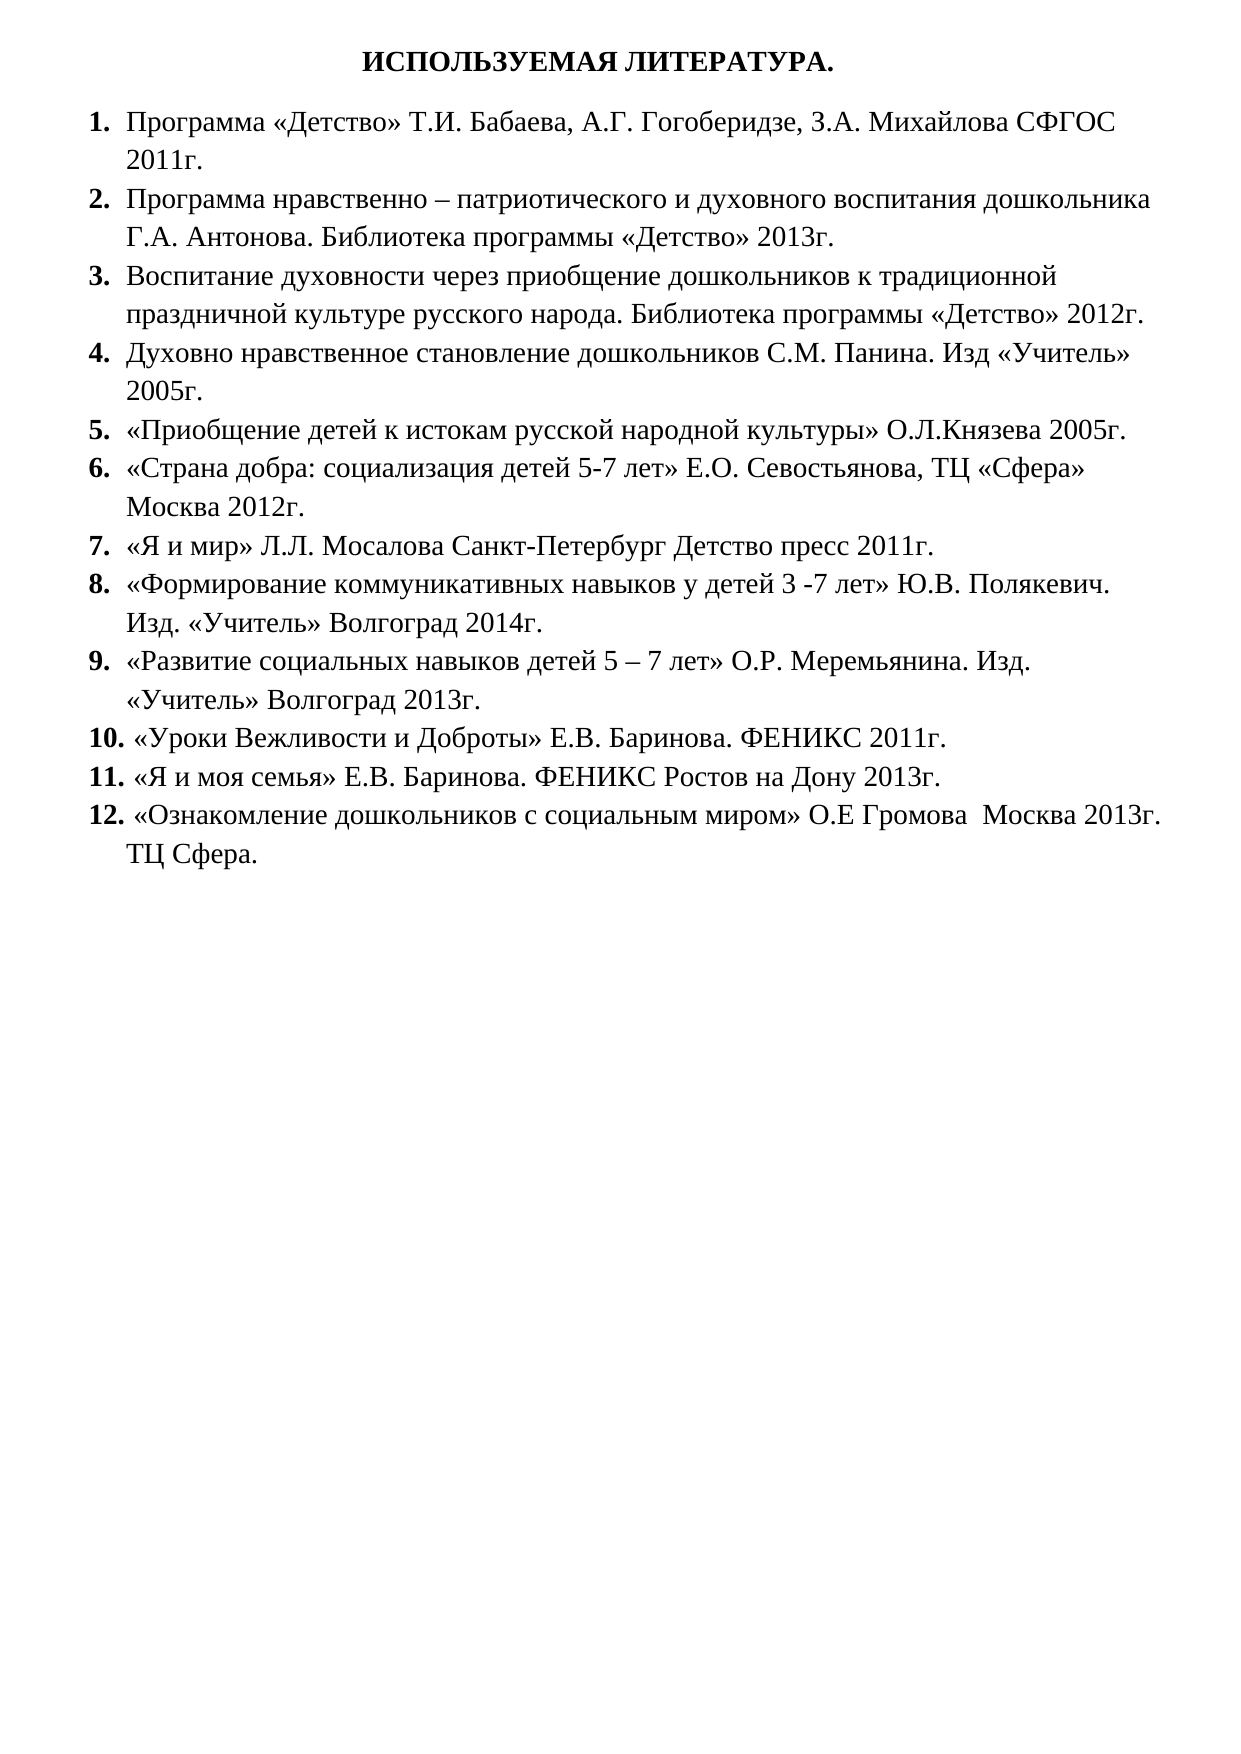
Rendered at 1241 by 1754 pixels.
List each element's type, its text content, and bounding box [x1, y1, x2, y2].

list Программа «Детство» Т.И. Бабаева, А.Г. Гогоберидзе, З.А. Михайлова СФГОС 2011г. [88, 104, 1167, 176]
list «Развитие социальных навыков детей 5 – 7 лет» О.Р. Меремьянина. Изд. «Учитель» Волгоград 2013г. [88, 643, 1167, 715]
list Программа нравственно – патриотического и духовного воспитания дошкольника Г.А. Антонова. Библиотека программы «Детство» 2013г. [88, 181, 1167, 253]
list Воспитание духовности через приобщение дошкольников к традиционной праздничной культуре русского народа. Библиотека программы «Детство» 2012г. [88, 258, 1167, 330]
list «Я и моя семья» Е.В. Баринова. ФЕНИКС Ростов на Дону 2013г. [88, 759, 1167, 792]
text ИСПОЛЬЗУЕМАЯ ЛИТЕРАТУРА. [29, 44, 1167, 78]
list «Уроки Вежливости и Доброты» Е.В. Баринова. ФЕНИКС 2011г. [88, 720, 1167, 754]
list Духовно нравственное становление дошкольников С.М. Панина. Изд «Учитель» 2005г. [88, 335, 1167, 407]
list «Страна добра: социализация детей 5-7 лет» Е.О. Севостьянова, ТЦ «Сфера» Москва 2012г. [88, 451, 1167, 523]
list «Приобщение детей к истокам русской народной культуры» О.Л.Князева 2005г. [88, 412, 1167, 446]
list «Формирование коммуникативных навыков у детей 3 -7 лет» Ю.В. Полякевич. Изд. «Учитель» Волгоград 2014г. [88, 566, 1167, 638]
list «Я и мир» Л.Л. Мосалова Санкт-Петербург Детство пресс 2011г. [88, 528, 1167, 561]
list «Ознакомление дошкольников с социальным миром» О.Е Громова Москва 2013г. ТЦ Сфера. [88, 797, 1167, 869]
